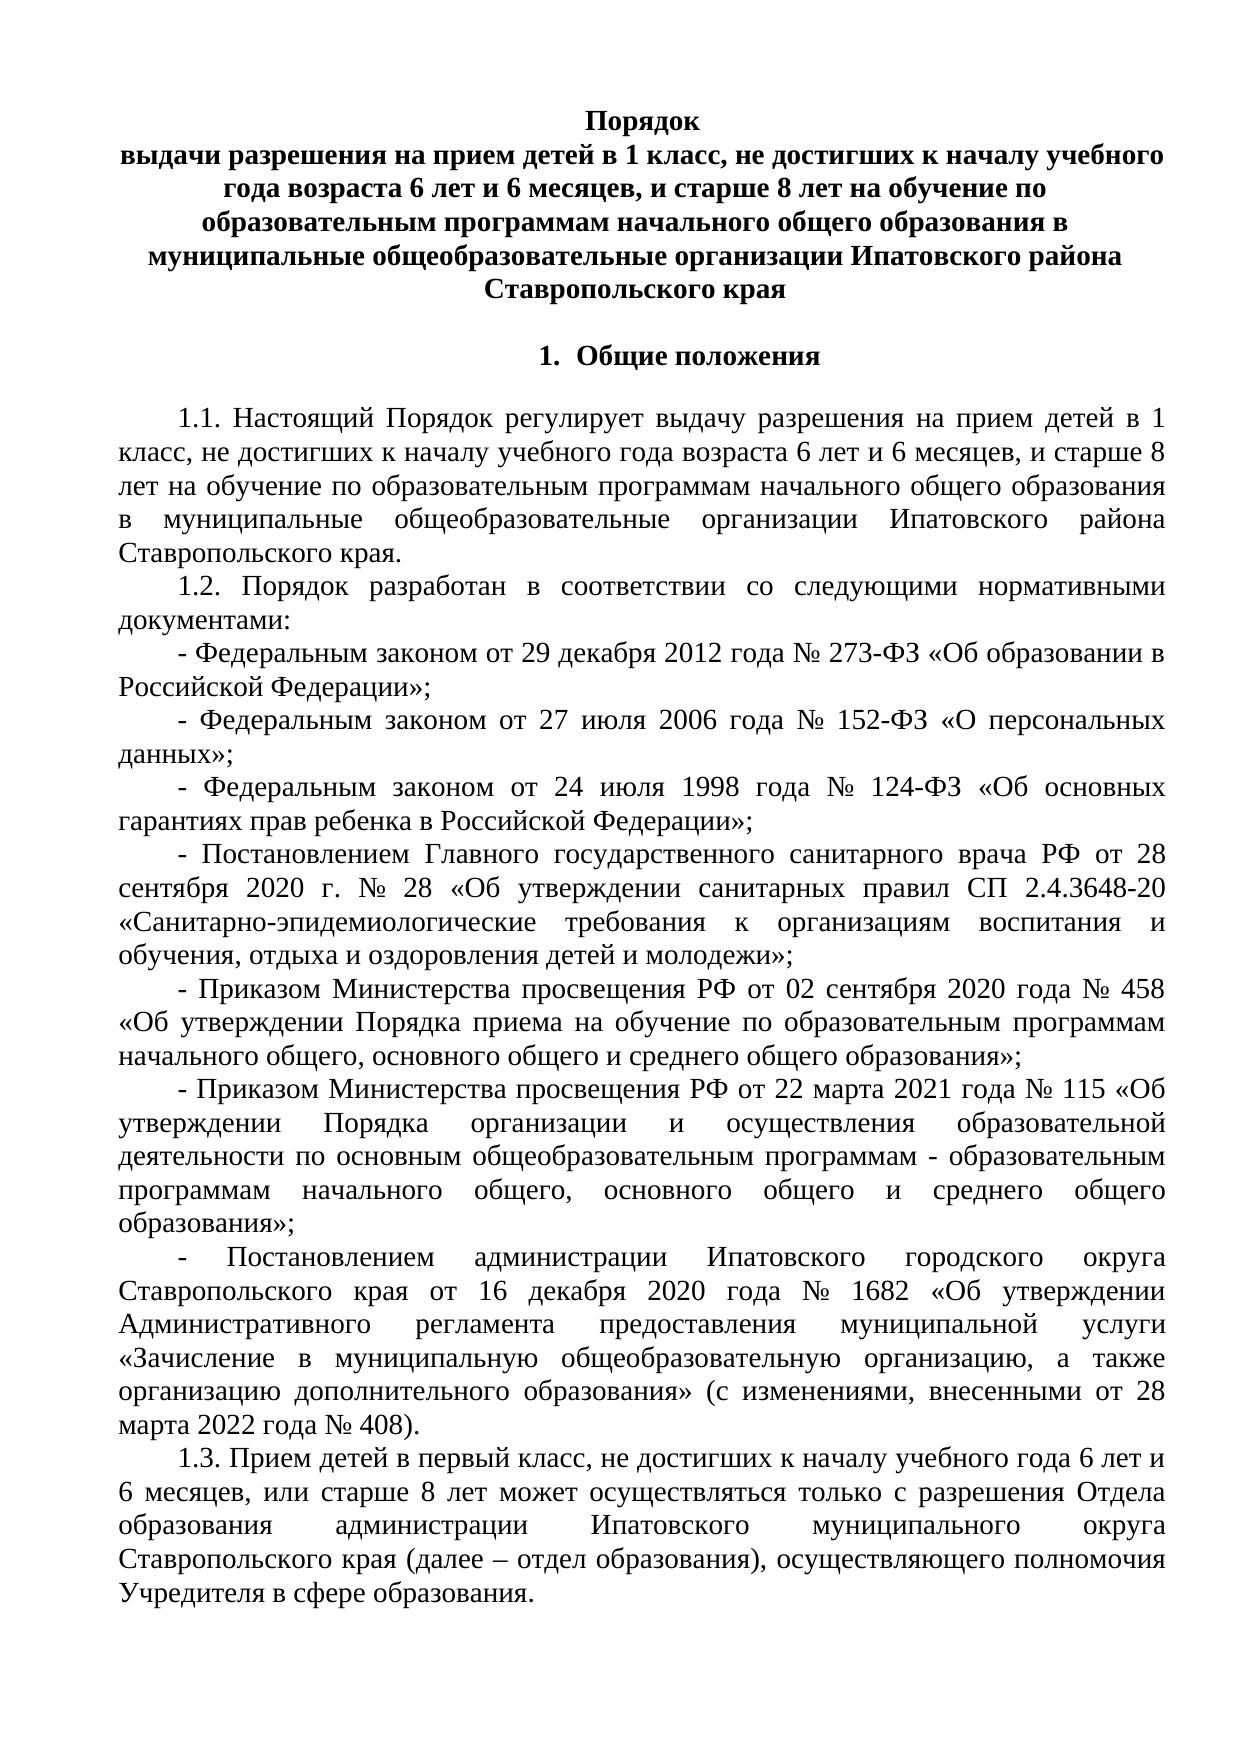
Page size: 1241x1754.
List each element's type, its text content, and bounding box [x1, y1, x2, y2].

text 1.2. Порядок разработан в соответствии со следующими нормативными документами: [118, 568, 1167, 635]
text - Постановлением Главного государственного санитарного врача РФ от 28 сентября 2020 г. № 28 «Об утверждении санитарных правил СП 2.4.3648-20 «Санитарно-эпидемиологические требования к организациям воспитания и обучения, отдыха и оздоровления детей и молодежи»; [118, 837, 1167, 971]
text Порядок [118, 103, 1167, 137]
text 1.3. Прием детей в первый класс, не достигших к началу учебного года 6 лет и 6 месяцев, или старше 8 лет может осуществляться только с разрешения Отдела образования администрации Ипатовского муниципального округа Ставропольского края (далее – отдел образования), осуществляющего полномочия Учредителя в сфере образования. [118, 1440, 1167, 1610]
text - Приказом Министерства просвещения РФ от 02 сентября 2020 года № 458 «Об утверждении Порядка приема на обучение по образовательным программам начального общего, основного общего и среднего общего образования»; [118, 971, 1167, 1071]
text - Федеральным законом от 24 июля 1998 года № 124-ФЗ «Об основных гарантиях прав ребенка в Российской Федерации»; [118, 769, 1167, 837]
list Общие положения [192, 338, 1167, 372]
text 1.1. Настоящий Порядок регулирует выдачу разрешения на прием детей в 1 класс, не достигших к началу учебного года возраста 6 лет и 6 месяцев, и старше 8 лет на обучение по образовательным программам начального общего образования в муниципальные общеобразовательные организации Ипатовского района Ставропольского края. [118, 401, 1167, 568]
text выдачи разрешения на прием детей в 1 класс, не достигших к началу учебного года возраста 6 лет и 6 месяцев, и старше 8 лет на обучение по образовательным программам начального общего образования в муниципальные общеобразовательные организации Ипатовского района Ставропольского края [103, 137, 1167, 305]
text - Постановлением администрации Ипатовского городского округа Ставропольского края от 16 декабря 2020 года № 1682 «Об утверждении Административного регламента предоставления муниципальной услуги «Зачисление в муниципальную общеобразовательную организацию, а также организацию дополнительного образования» (с изменениями, внесенными от 28 марта 2022 года № 408). [118, 1239, 1167, 1440]
text - Приказом Министерства просвещения РФ от 22 марта 2021 года № 115 «Об утверждении Порядка организации и осуществления образовательной деятельности по основным общеобразовательным программам - образовательным программам начального общего, основного общего и среднего общего образования»; [118, 1071, 1167, 1239]
text - Федеральным законом от 27 июля 2006 года № 152-ФЗ «О персональных данных»; [118, 702, 1167, 769]
text - Федеральным законом от 29 декабря 2012 года № 273-ФЗ «Об образовании в Российской Федерации»; [118, 635, 1167, 702]
